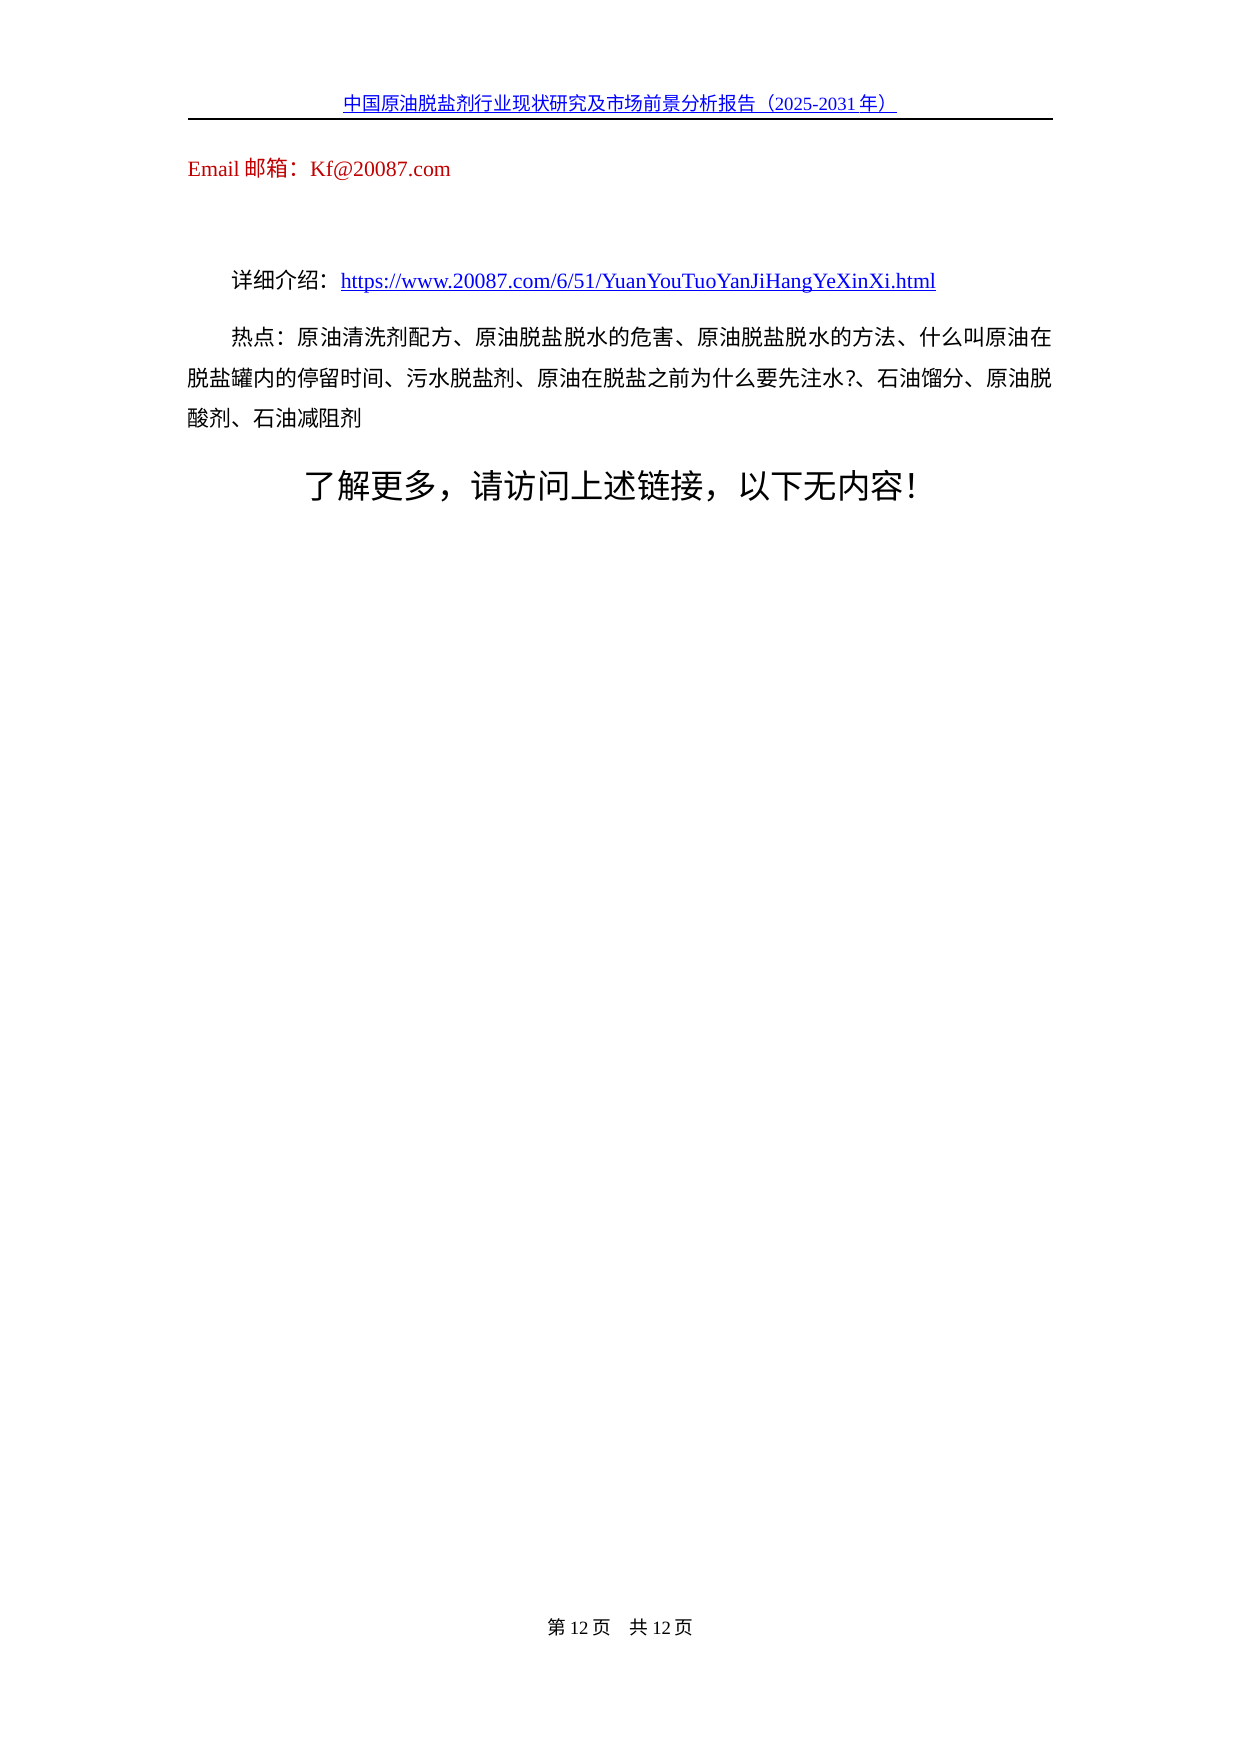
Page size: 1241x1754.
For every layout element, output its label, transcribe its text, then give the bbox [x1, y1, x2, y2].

text Email邮箱：Kf@20087.com [187, 150, 1053, 183]
text 详细介绍：https://www.20087.com/6/51/YuanYouTuoYanJiHangYeXinXi.html [187, 263, 1053, 296]
text 热点：原油清洗剂配方、原油脱盐脱水的危害、原油脱盐脱水的方法、什么叫原油在脱盐罐内的停留时间、污水脱盐剂、原油在脱盐之前为什么要先注水?、石油馏分、原油脱酸剂、石油减阻剂 [187, 320, 1053, 433]
title 了解更多，请访问上述链接，以下无内容！ [187, 451, 1053, 516]
